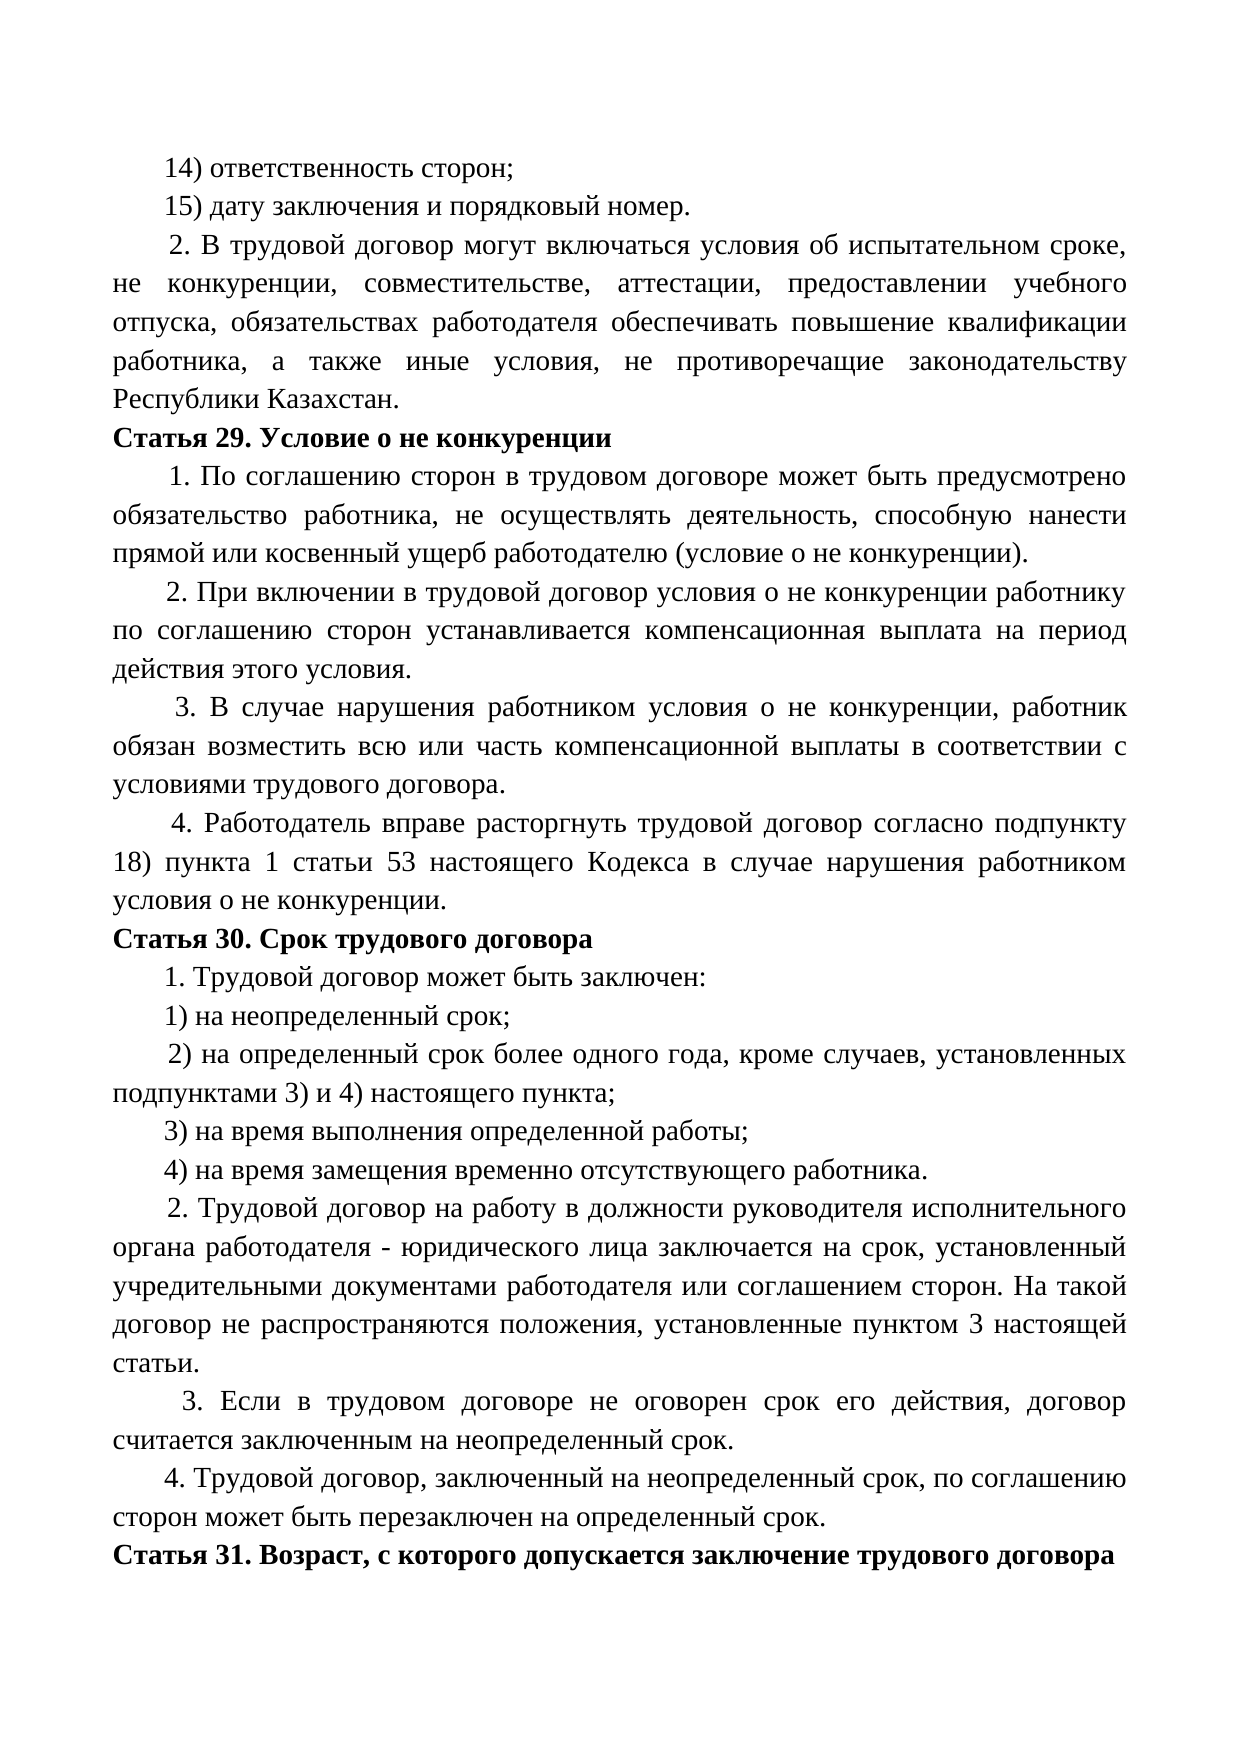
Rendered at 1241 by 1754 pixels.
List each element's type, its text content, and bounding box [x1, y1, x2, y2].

text 3) на время выполнения определенной работы; [112, 1113, 1128, 1147]
text 2. В трудовой договор могут включаться условия об испытательном сроке, не конкуренции, совместительстве, аттестации, предоставлении учебного отпуска, обязательствах работодателя обеспечивать повышение квалификации работника, а также иные условия, не противоречащие законодательству Республики Казахстан. [112, 227, 1128, 415]
text 1. Трудовой договор может быть заключен: [112, 959, 1128, 993]
text 4) на время замещения временно отсутствующего работника. [112, 1152, 1128, 1186]
text Статья 30. Срок трудового договора [112, 921, 1128, 954]
text 1. По соглашению сторон в трудовом договоре может быть предусмотрено обязательство работника, не осуществлять деятельность, способную нанести прямой или косвенный ущерб работодателю (условие о не конкуренции). [112, 458, 1128, 569]
text 2) на определенный срок более одного года, кроме случаев, установленных подпунктами 3) и 4) настоящего пункта; [112, 1036, 1128, 1108]
text 14) ответственность сторон; [112, 150, 1128, 183]
text 3. Если в трудовом договоре не оговорен срок его действия, договор считается заключенным на неопределенный срок. [112, 1383, 1128, 1455]
text Статья 31. Возраст, с которого допускается заключение трудового договора [112, 1537, 1128, 1571]
text 2. При включении в трудовой договор условия о не конкуренции работнику по соглашению сторон устанавливается компенсационная выплата на период действия этого условия. [112, 574, 1128, 684]
text 2. Трудовой договор на работу в должности руководителя исполнительного органа работодателя - юридического лица заключается на срок, установленный учредительными документами работодателя или соглашением сторон. На такой договор не распространяются положения, установленные пунктом 3 настоящей статьи. [112, 1191, 1128, 1378]
text Статья 29. Условие о не конкуренции [112, 420, 1128, 453]
text 15) дату заключения и порядковый номер. [112, 188, 1128, 222]
text 4. Трудовой договор, заключенный на неопределенный срок, по соглашению сторон может быть перезаключен на определенный срок. [112, 1460, 1128, 1532]
text 3. В случае нарушения работником условия о не конкуренции, работник обязан возместить всю или часть компенсационной выплаты в соответствии с условиями трудового договора. [112, 689, 1128, 800]
text 4. Работодатель вправе расторгнуть трудовой договор согласно подпункту 18) пункта 1 статьи 53 настоящего Кодекса в случае нарушения работником условия о не конкуренции. [112, 805, 1128, 916]
text 1) на неопределенный срок; [112, 998, 1128, 1031]
